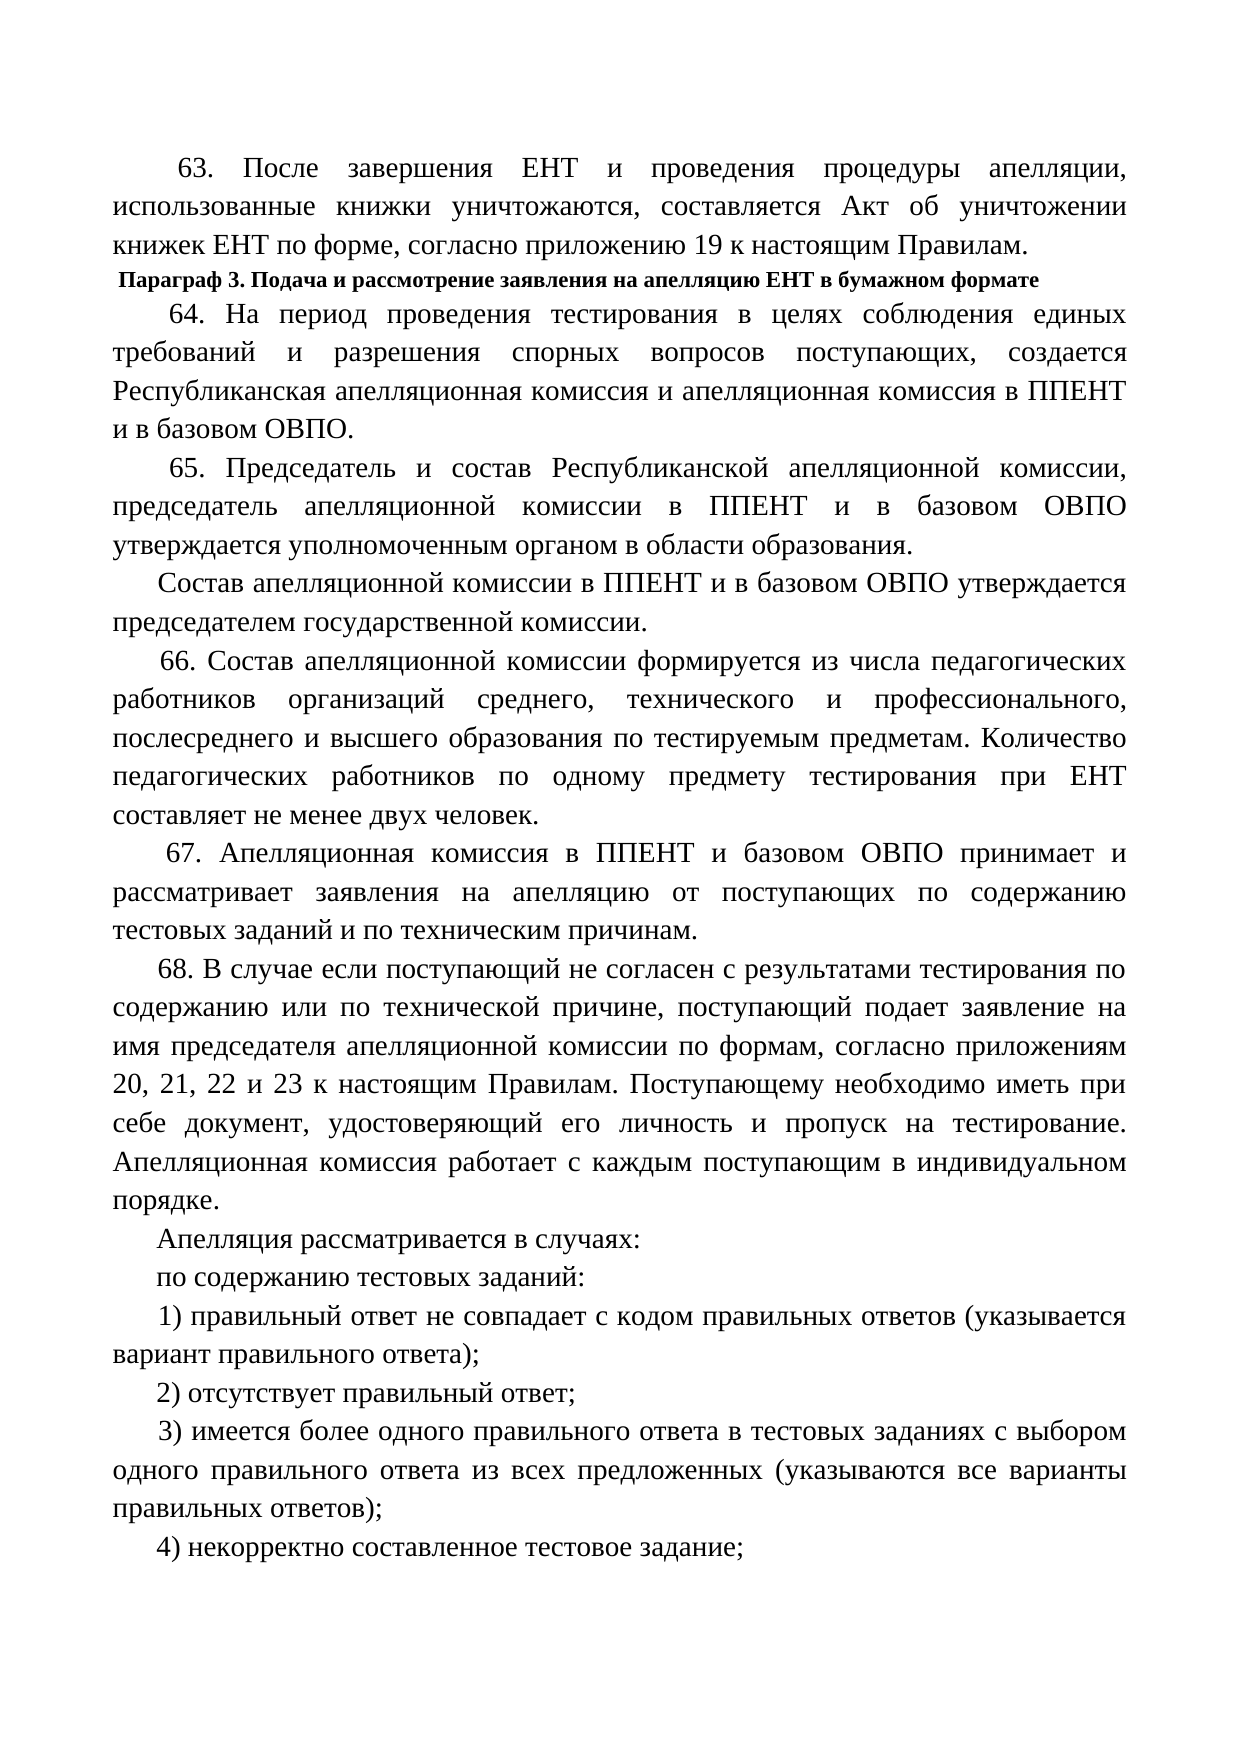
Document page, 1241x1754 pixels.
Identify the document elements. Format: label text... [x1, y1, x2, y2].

text 64. На период проведения тестирования в целях соблюдения единых требований и разрешения спорных вопросов поступающих, создается Республиканская апелляционная комиссия и апелляционная комиссия в ППЕНТ и в базовом ОВПО. [112, 296, 1128, 445]
text 67. Апелляционная комиссия в ППЕНТ и базовом ОВПО принимает и рассматривает заявления на апелляцию от поступающих по содержанию тестовых заданий и по техническим причинам. [112, 835, 1128, 946]
text 3) имеется более одного правильного ответа в тестовых заданиях с выбором одного правильного ответа из всех предложенных (указываются все варианты правильных ответов); [112, 1413, 1128, 1524]
text Состав апелляционной комиссии в ППЕНТ и в базовом ОВПО утверждается председателем государственной комиссии. [112, 566, 1128, 638]
text 1) правильный ответ не совпадает с кодом правильных ответов (указывается вариант правильного ответа); [112, 1298, 1128, 1370]
text по содержанию тестовых заданий: [112, 1259, 1128, 1293]
text 68. В случае если поступающий не согласен с результатами тестирования по содержанию или по технической причине, поступающий подает заявление на имя председателя апелляционной комиссии по формам, согласно приложениям 20, 21, 22 и 23 к настоящим Правилам. Поступающему необходимо иметь при себе документ, удостоверяющий его личность и пропуск на тестирование. Апелляционная комиссия работает с каждым поступающим в индивидуальном порядке. [112, 951, 1128, 1216]
text 63. После завершения ЕНТ и проведения процедуры апелляции, использованные книжки уничтожаются, составляется Акт об уничтожении книжек ЕНТ по форме, согласно приложению 19 к настоящим Правилам. [112, 150, 1128, 261]
text 4) некорректно составленное тестовое задание; [112, 1529, 1128, 1563]
text 65. Председатель и состав Республиканской апелляционной комиссии, председатель апелляционной комиссии в ППЕНТ и в базовом ОВПО утверждается уполномоченным органом в области образования. [112, 450, 1128, 561]
text Апелляция рассматривается в случаях: [112, 1221, 1128, 1254]
text Параграф 3. Подача и рассмотрение заявления на апелляцию ЕНТ в бумажном формате [112, 266, 1128, 292]
text 2) отсутствует правильный ответ; [112, 1375, 1128, 1408]
text 66. Состав апелляционной комиссии формируется из числа педагогических работников организаций среднего, технического и профессионального, послесреднего и высшего образования по тестируемым предметам. Количество педагогических работников по одному предмету тестирования при ЕНТ составляет не менее двух человек. [112, 643, 1128, 830]
